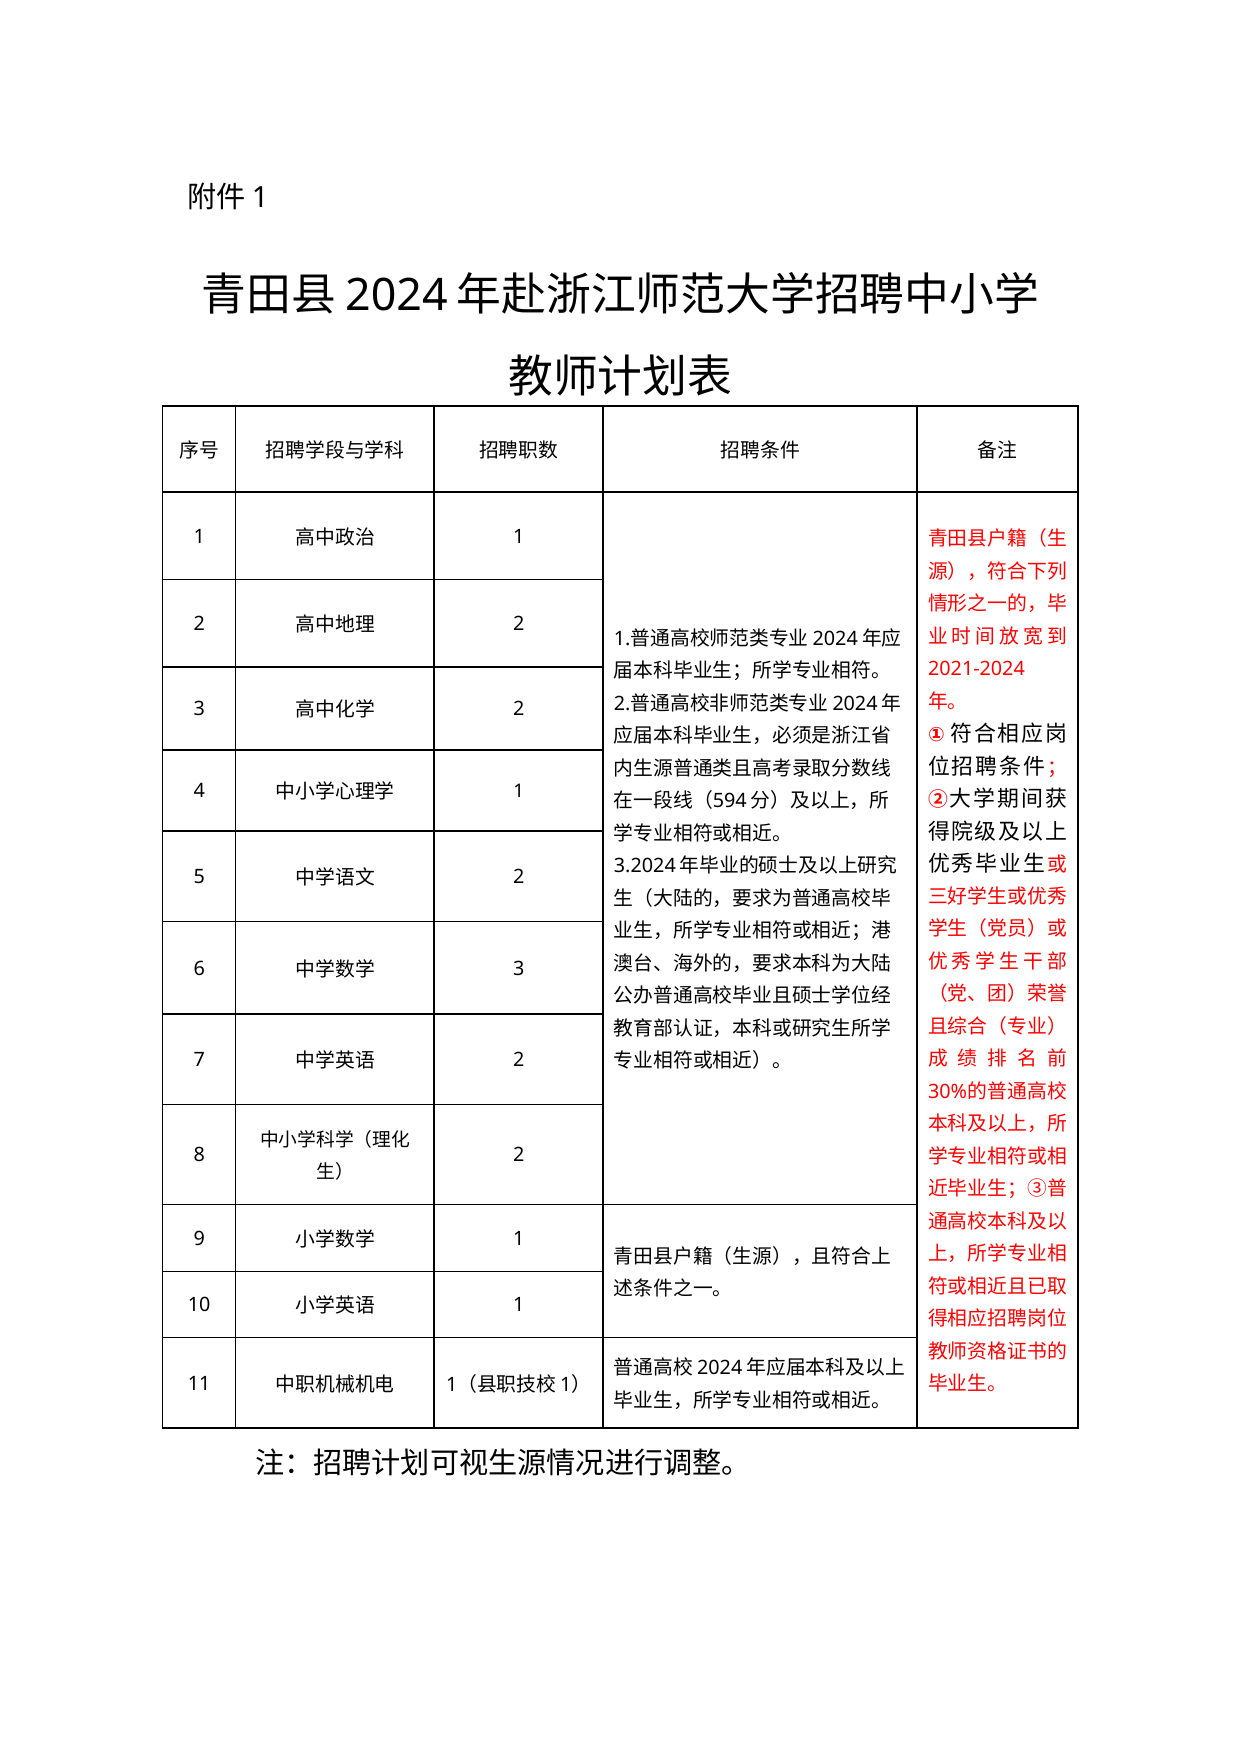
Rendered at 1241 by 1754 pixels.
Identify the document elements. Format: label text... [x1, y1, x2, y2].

table_cell 2 [435, 668, 602, 749]
table_cell 1.普通高校师范类专业2024年应届本科毕业生；所学专业相符。 2.普通高校非师范类专业2024年应届本科毕业生，必须是浙江省内生源普通类且高考录取分数线在一段线（594分）及以上，所学专业相符或相近。 3.2024年毕业的硕士及以上研究生（大陆的，要求为普通高校毕业生，所学专业相符或相近；港澳台、海外的，要求本科为大陆公办普通高校毕业且硕士学位经教育部认证，本科或研究生所学专业相符或相近）。 [604, 493, 916, 1203]
table_cell 2 [435, 1015, 602, 1103]
table_cell 中学数学 [236, 922, 433, 1013]
table_cell 10 [163, 1272, 235, 1336]
table_cell 1 [435, 493, 602, 578]
table_cell 2 [435, 580, 602, 666]
table_cell 高中地理 [236, 580, 433, 666]
table_cell 1 [435, 1205, 602, 1271]
table_cell 2 [163, 580, 235, 666]
table_cell 中小学科学（理化生） [236, 1105, 433, 1203]
text 注：招聘计划可视生源情况进行调整。 [187, 1429, 1053, 1493]
table_cell 中学语文 [236, 832, 433, 921]
table_header 招聘条件 [604, 407, 916, 491]
table_cell 青田县户籍（生源），且符合上述条件之一。 [604, 1205, 916, 1336]
table_cell 1 [435, 751, 602, 830]
table_cell 1 [435, 1272, 602, 1336]
table_cell 中小学心理学 [236, 751, 433, 830]
table_cell 7 [163, 1015, 235, 1103]
table_cell 2 [435, 832, 602, 921]
table_cell 11 [163, 1338, 235, 1427]
table_cell 中职机械机电 [236, 1338, 433, 1427]
text 附件1 [187, 162, 1053, 227]
table_header 备注 [918, 407, 1077, 491]
table_cell 4 [163, 751, 235, 830]
table_cell 小学数学 [236, 1205, 433, 1271]
table_cell 3 [163, 668, 235, 749]
table_cell 5 [163, 832, 235, 921]
table_cell 8 [163, 1105, 235, 1203]
table_cell 青田县户籍（生源），符合下列情形之一的，毕业时间放宽到2021-2024年。 ①符合相应岗位招聘条件；②大学期间获得院级及以上优秀毕业生或三好学生或优秀学生（党员）或优秀学生干部（党、团）荣誉且综合（专业）成绩排名前30%的普通高校本科及以上，所学专业相符或相近毕业生；③普通高校本科及以上，所学专业相符或相近且已取得相应招聘岗位教师资格证书的毕业生。 [918, 493, 1077, 1427]
table_header 招聘职数 [435, 407, 602, 491]
table_cell 高中化学 [236, 668, 433, 749]
table_cell 普通高校2024年应届本科及以上毕业生，所学专业相符或相近。 [604, 1338, 916, 1427]
table_cell 2 [435, 1105, 602, 1203]
table_cell 6 [163, 922, 235, 1013]
table_header 序号 [163, 407, 235, 491]
table_cell 3 [435, 922, 602, 1013]
text 青田县2024年赴浙江师范大学招聘中小学教师计划表 [187, 243, 1053, 405]
table_cell 高中政治 [236, 493, 433, 578]
table_header 招聘学段与学科 [236, 407, 433, 491]
table_cell 9 [163, 1205, 235, 1271]
table_cell 中学英语 [236, 1015, 433, 1103]
table_cell 1 [163, 493, 235, 578]
table_cell 小学英语 [236, 1272, 433, 1336]
table_cell 1（县职技校1） [435, 1338, 602, 1427]
